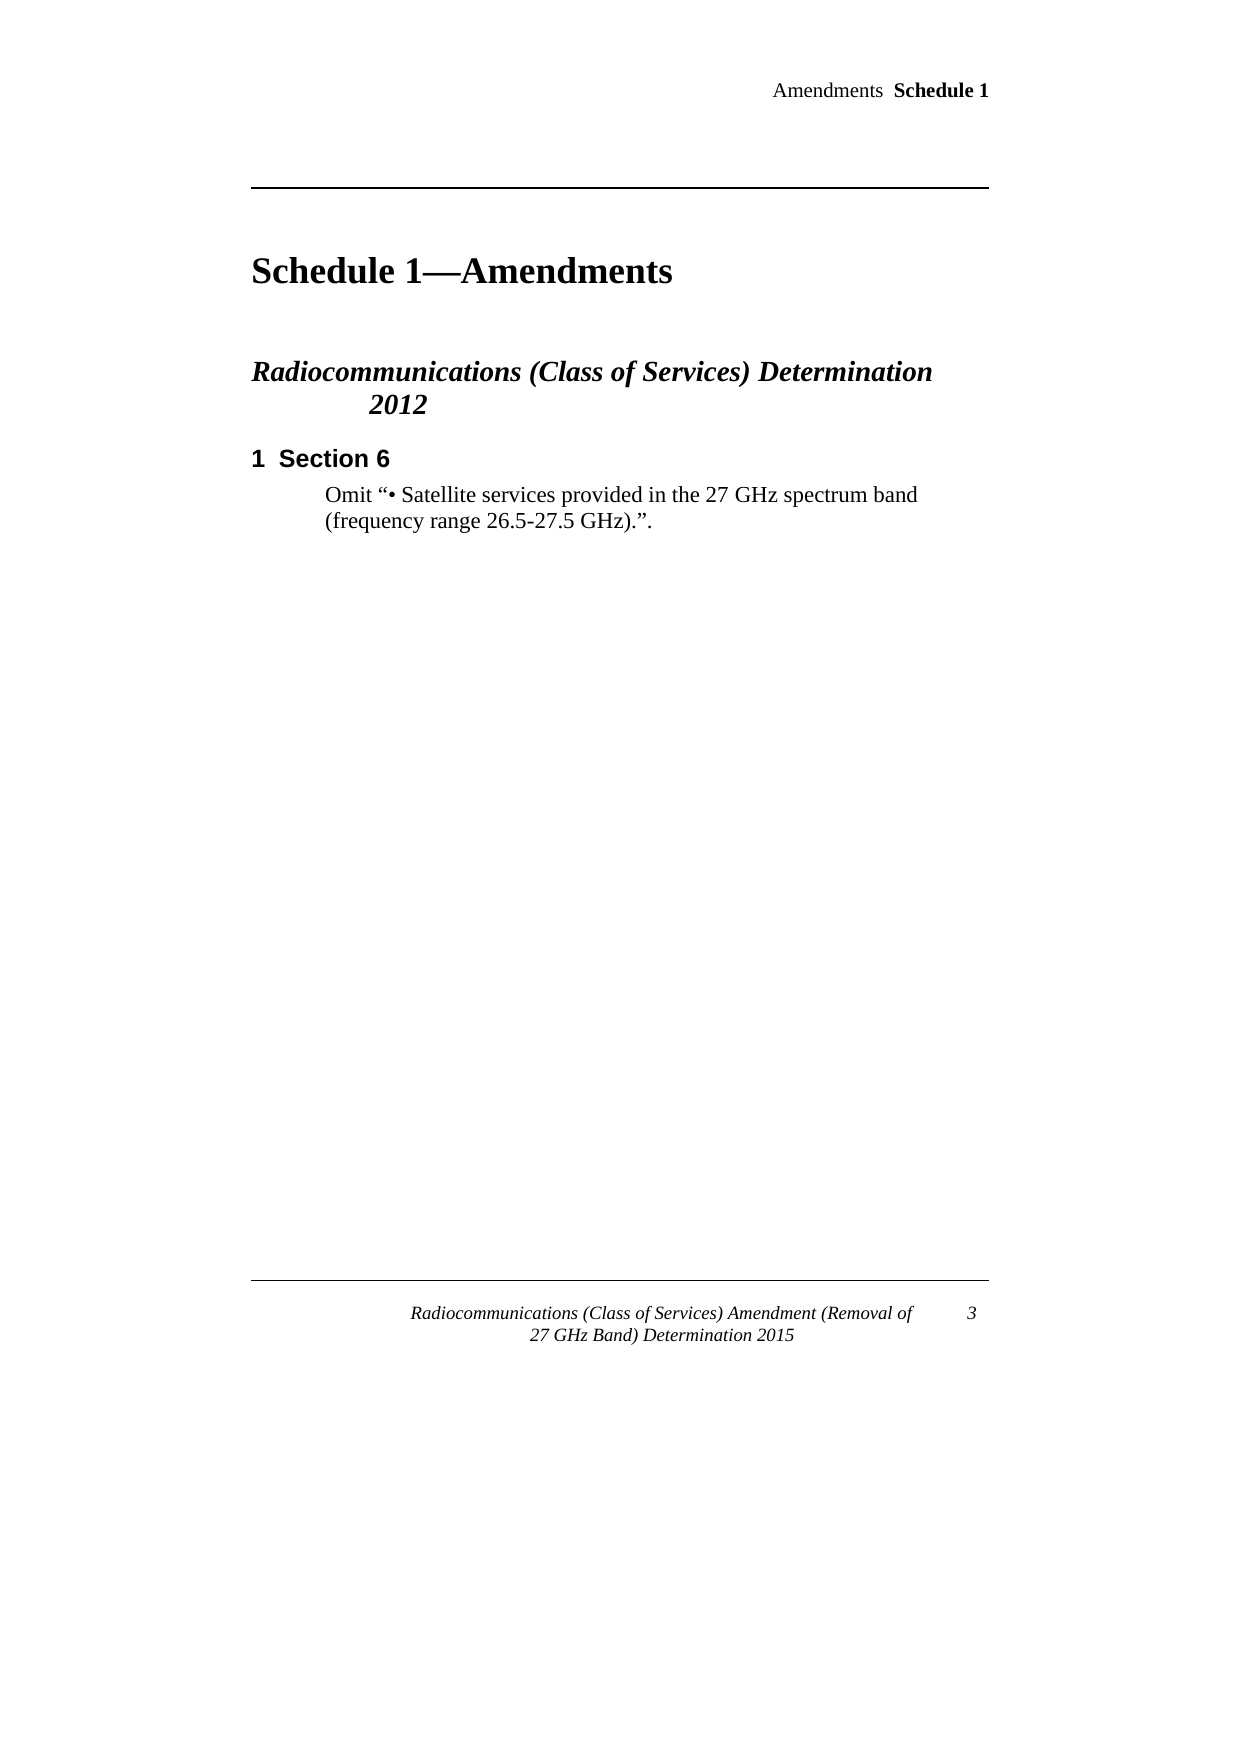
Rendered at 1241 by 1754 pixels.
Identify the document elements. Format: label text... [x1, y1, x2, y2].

text Omit “• Satellite services provided in the 27 GHz spectrum band (frequency range 26.5-27.5 GHz).”. [325, 481, 989, 533]
text Schedule 1—Amendments [251, 248, 989, 291]
text 1 Section 6 [251, 444, 989, 472]
text Radiocommunications (Class of Services) Determination 2012 [251, 354, 989, 421]
